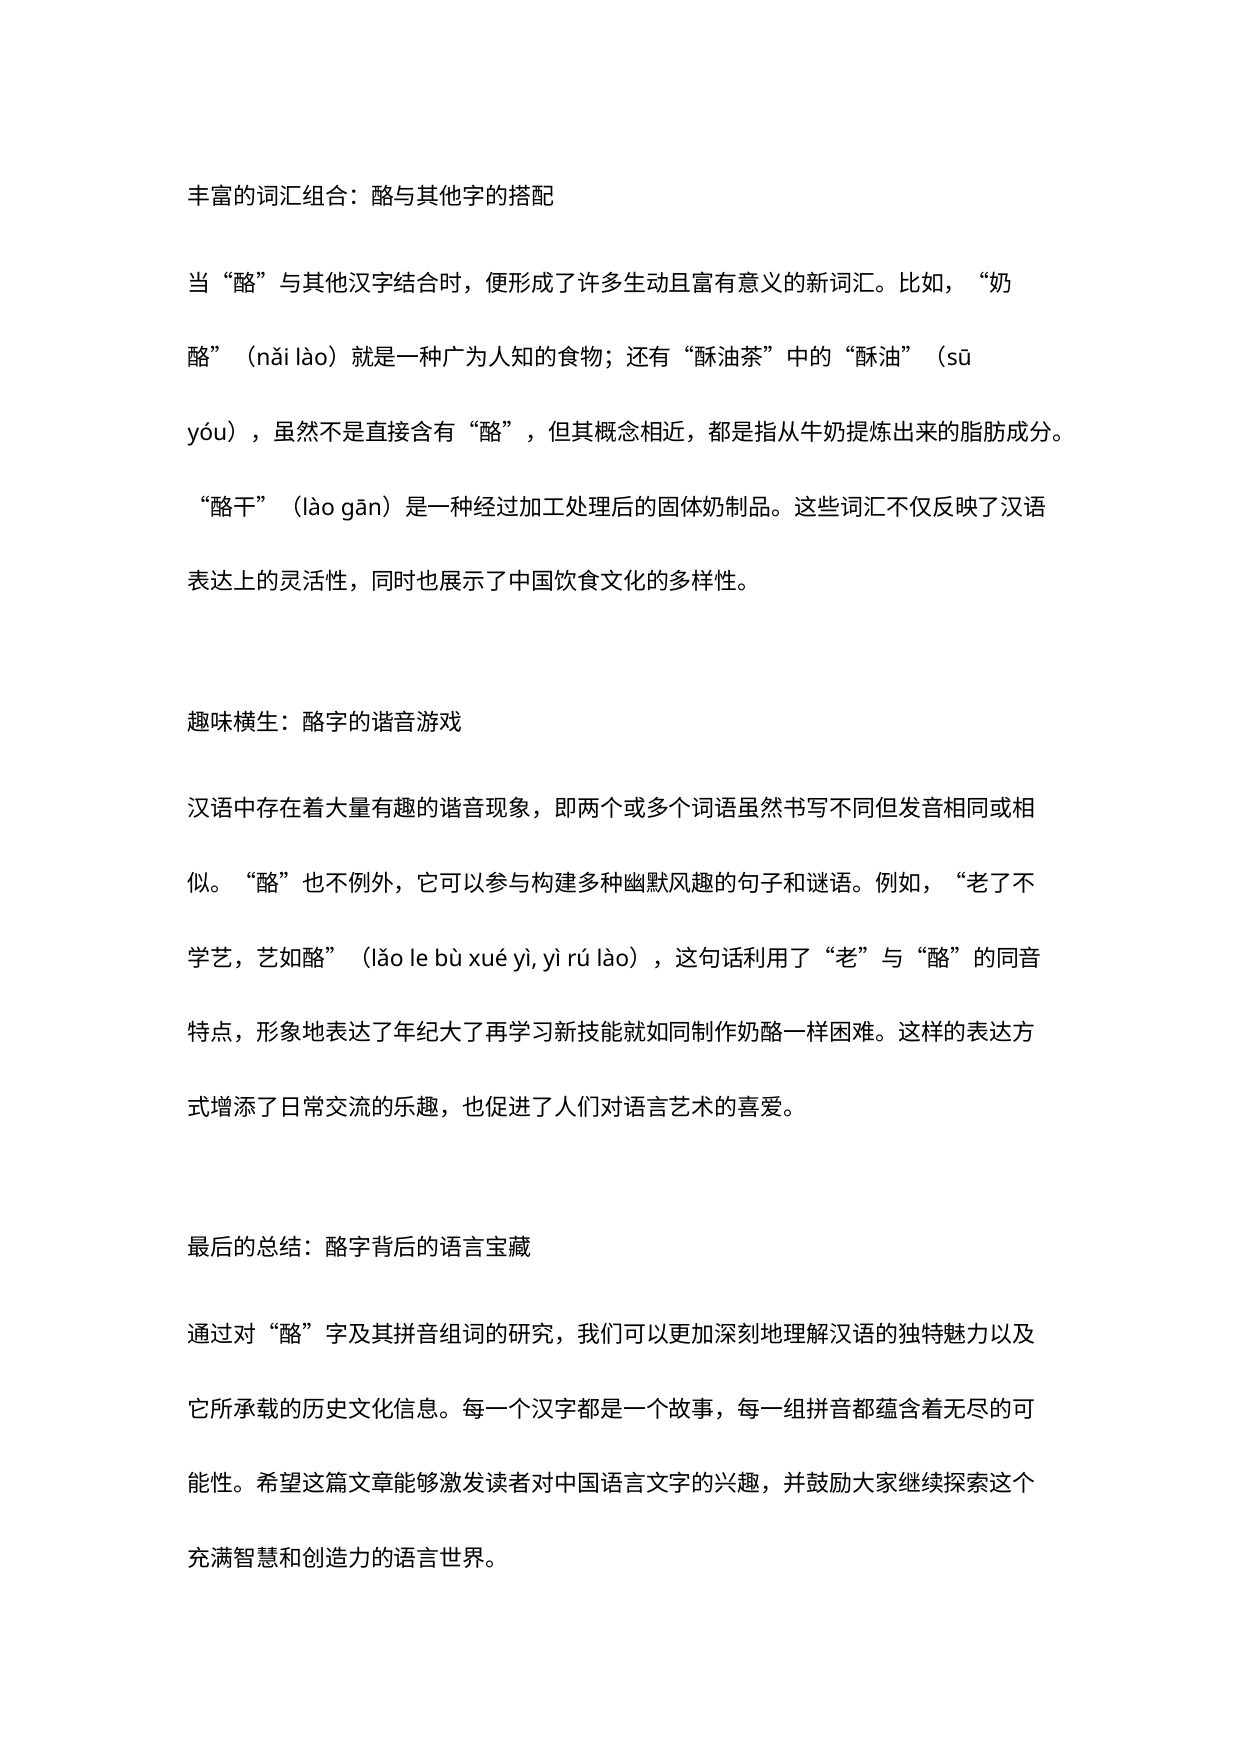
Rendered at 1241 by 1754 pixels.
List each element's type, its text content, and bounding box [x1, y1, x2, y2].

text 丰富的词汇组合：酪与其他字的搭配 [187, 162, 1053, 227]
text 趣味横生：酪字的谐音游戏 [187, 688, 1053, 753]
text 最后的总结：酪字背后的语言宝藏 [187, 1213, 1053, 1278]
text 汉语中存在着大量有趣的谐音现象，即两个或多个词语虽然书写不同但发音相同或相似。“酪”也不例外，它可以参与构建多种幽默风趣的句子和谜语。例如，“老了不学艺，艺如酪”（lǎo le bù xué yì, yì rú lào），这句话利用了“老”与“酪”的同音特点，形象地表达了年纪大了再学习新技能就如同制作奶酪一样困难。这样的表达方式增添了日常交流的乐趣，也促进了人们对语言艺术的喜爱。 [187, 774, 1053, 1138]
text 通过对“酪”字及其拼音组词的研究，我们可以更加深刻地理解汉语的独特魅力以及它所承载的历史文化信息。每一个汉字都是一个故事，每一组拼音都蕴含着无尽的可能性。希望这篇文章能够激发读者对中国语言文字的兴趣，并鼓励大家继续探索这个充满智慧和创造力的语言世界。 [187, 1300, 1053, 1589]
text 当“酪”与其他汉字结合时，便形成了许多生动且富有意义的新词汇。比如，“奶酪”（nǎi lào）就是一种广为人知的食物；还有“酥油茶”中的“酥油”（sū yóu），虽然不是直接含有“酪”，但其概念相近，都是指从牛奶提炼出来的脂肪成分。“酪干”（lào gān）是一种经过加工处理后的固体奶制品。这些词汇不仅反映了汉语表达上的灵活性，同时也展示了中国饮食文化的多样性。 [187, 248, 1053, 612]
